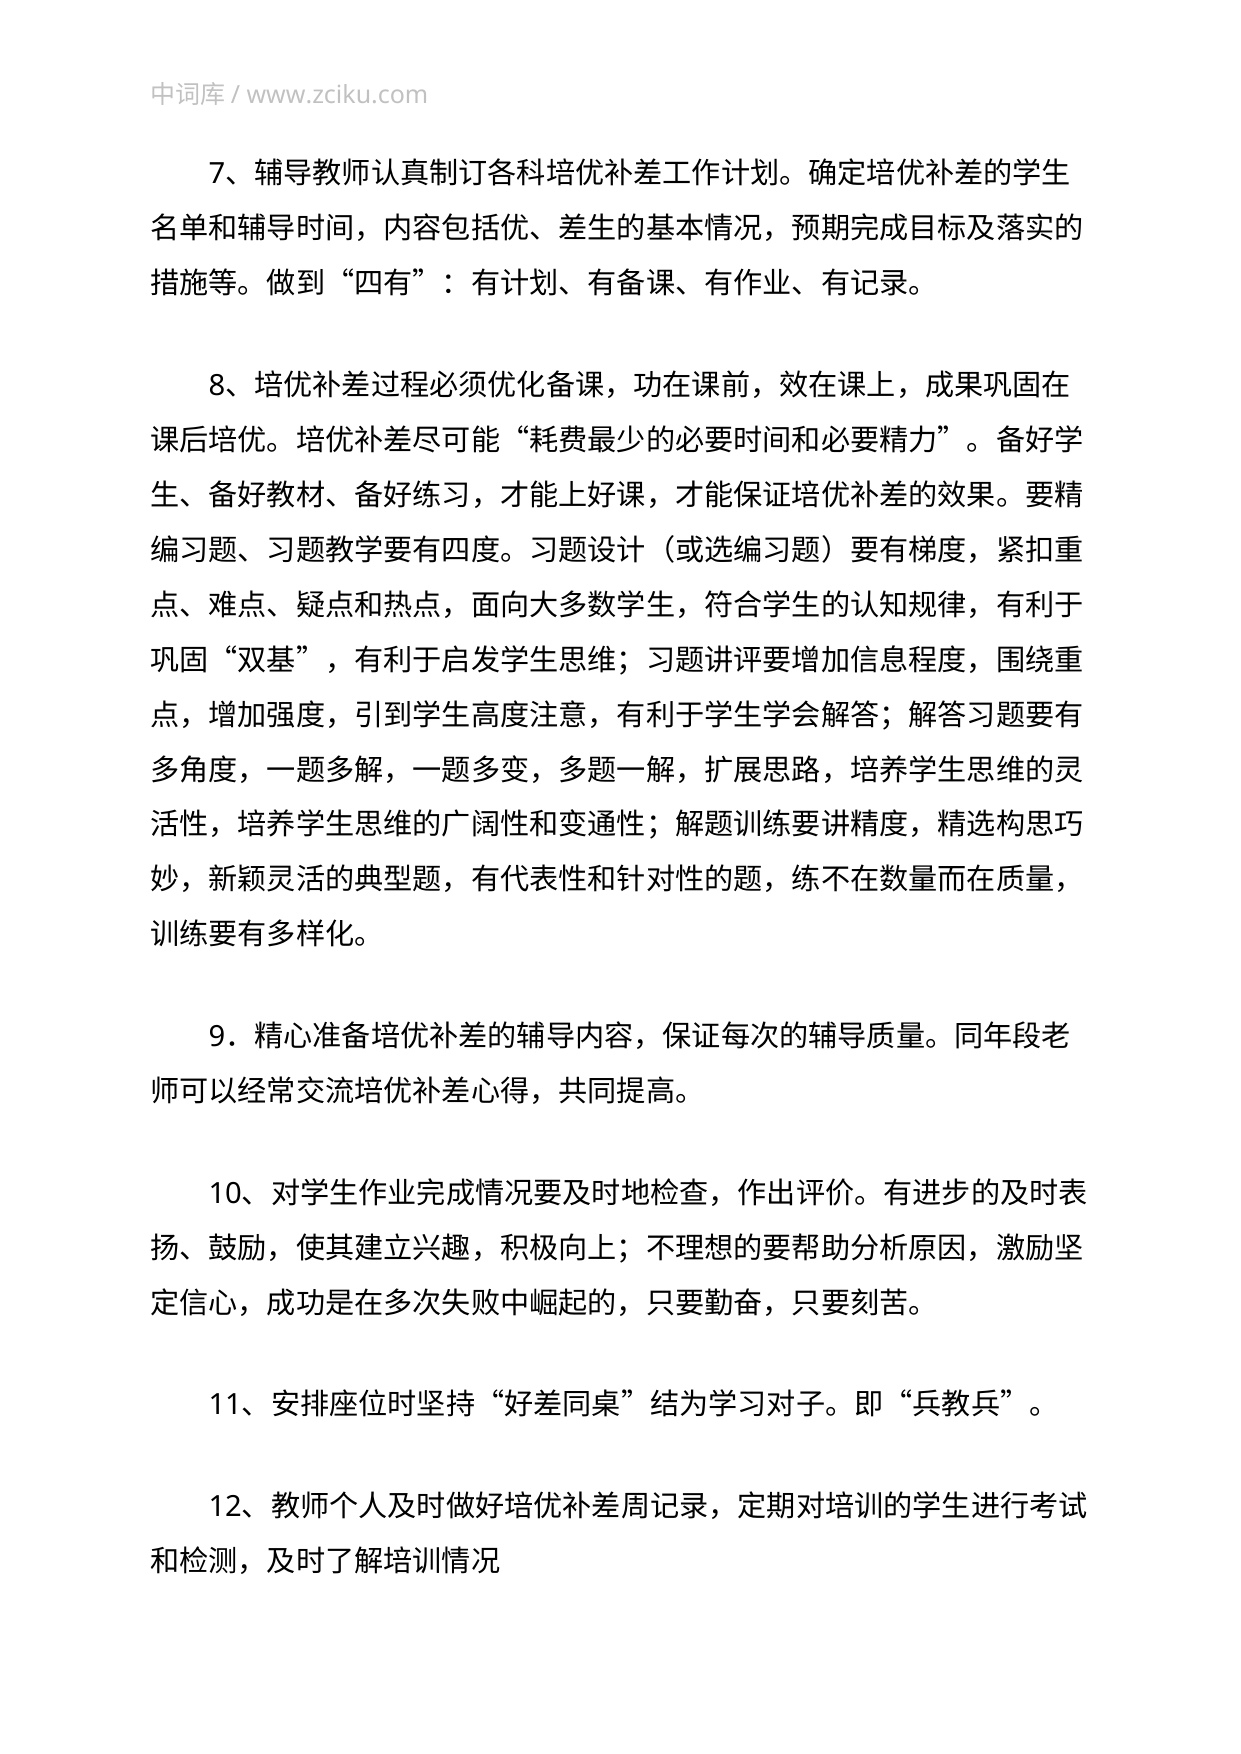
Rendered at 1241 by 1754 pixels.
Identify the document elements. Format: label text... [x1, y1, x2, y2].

text 11、安排座位时坚持“好差同桌”结为学习对子。即“兵教兵”。 [150, 1381, 1090, 1423]
text 10、对学生作业完成情况要及时地检查，作出评价。有进步的及时表扬、鼓励，使其建立兴趣，积极向上；不理想的要帮助分析原因，激励坚定信心，成功是在多次失败中崛起的，只要勤奋，只要刻苦。 [150, 1169, 1090, 1321]
text 7、辅导教师认真制订各科培优补差工作计划。确定培优补差的学生名单和辅导时间，内容包括优、差生的基本情况，预期完成目标及落实的措施等。做到“四有”：有计划、有备课、有作业、有记录。 [150, 150, 1090, 302]
text 12、教师个人及时做好培优补差周记录，定期对培训的学生进行考试和检测，及时了解培训情况 [150, 1483, 1090, 1580]
text 9．精心准备培优补差的辅导内容，保证每次的辅导质量。同年段老师可以经常交流培优补差心得，共同提高。 [150, 1012, 1090, 1110]
text 8、培优补差过程必须优化备课，功在课前，效在课上，成果巩固在课后培优。培优补差尽可能“耗费最少的必要时间和必要精力”。备好学生、备好教材、备好练习，才能上好课，才能保证培优补差的效果。要精编习题、习题教学要有四度。习题设计（或选编习题）要有梯度，紧扣重点、难点、疑点和热点，面向大多数学生，符合学生的认知规律，有利于巩固“双基”，有利于启发学生思维；习题讲评要增加信息程度，围绕重点，增加强度，引到学生高度注意，有利于学生学会解答；解答习题要有多角度，一题多解，一题多变，多题一解，扩展思路，培养学生思维的灵活性，培养学生思维的广阔性和变通性；解题训练要讲精度，精选构思巧妙，新颖灵活的典型题，有代表性和针对性的题，练不在数量而在质量，训练要有多样化。 [150, 362, 1090, 953]
